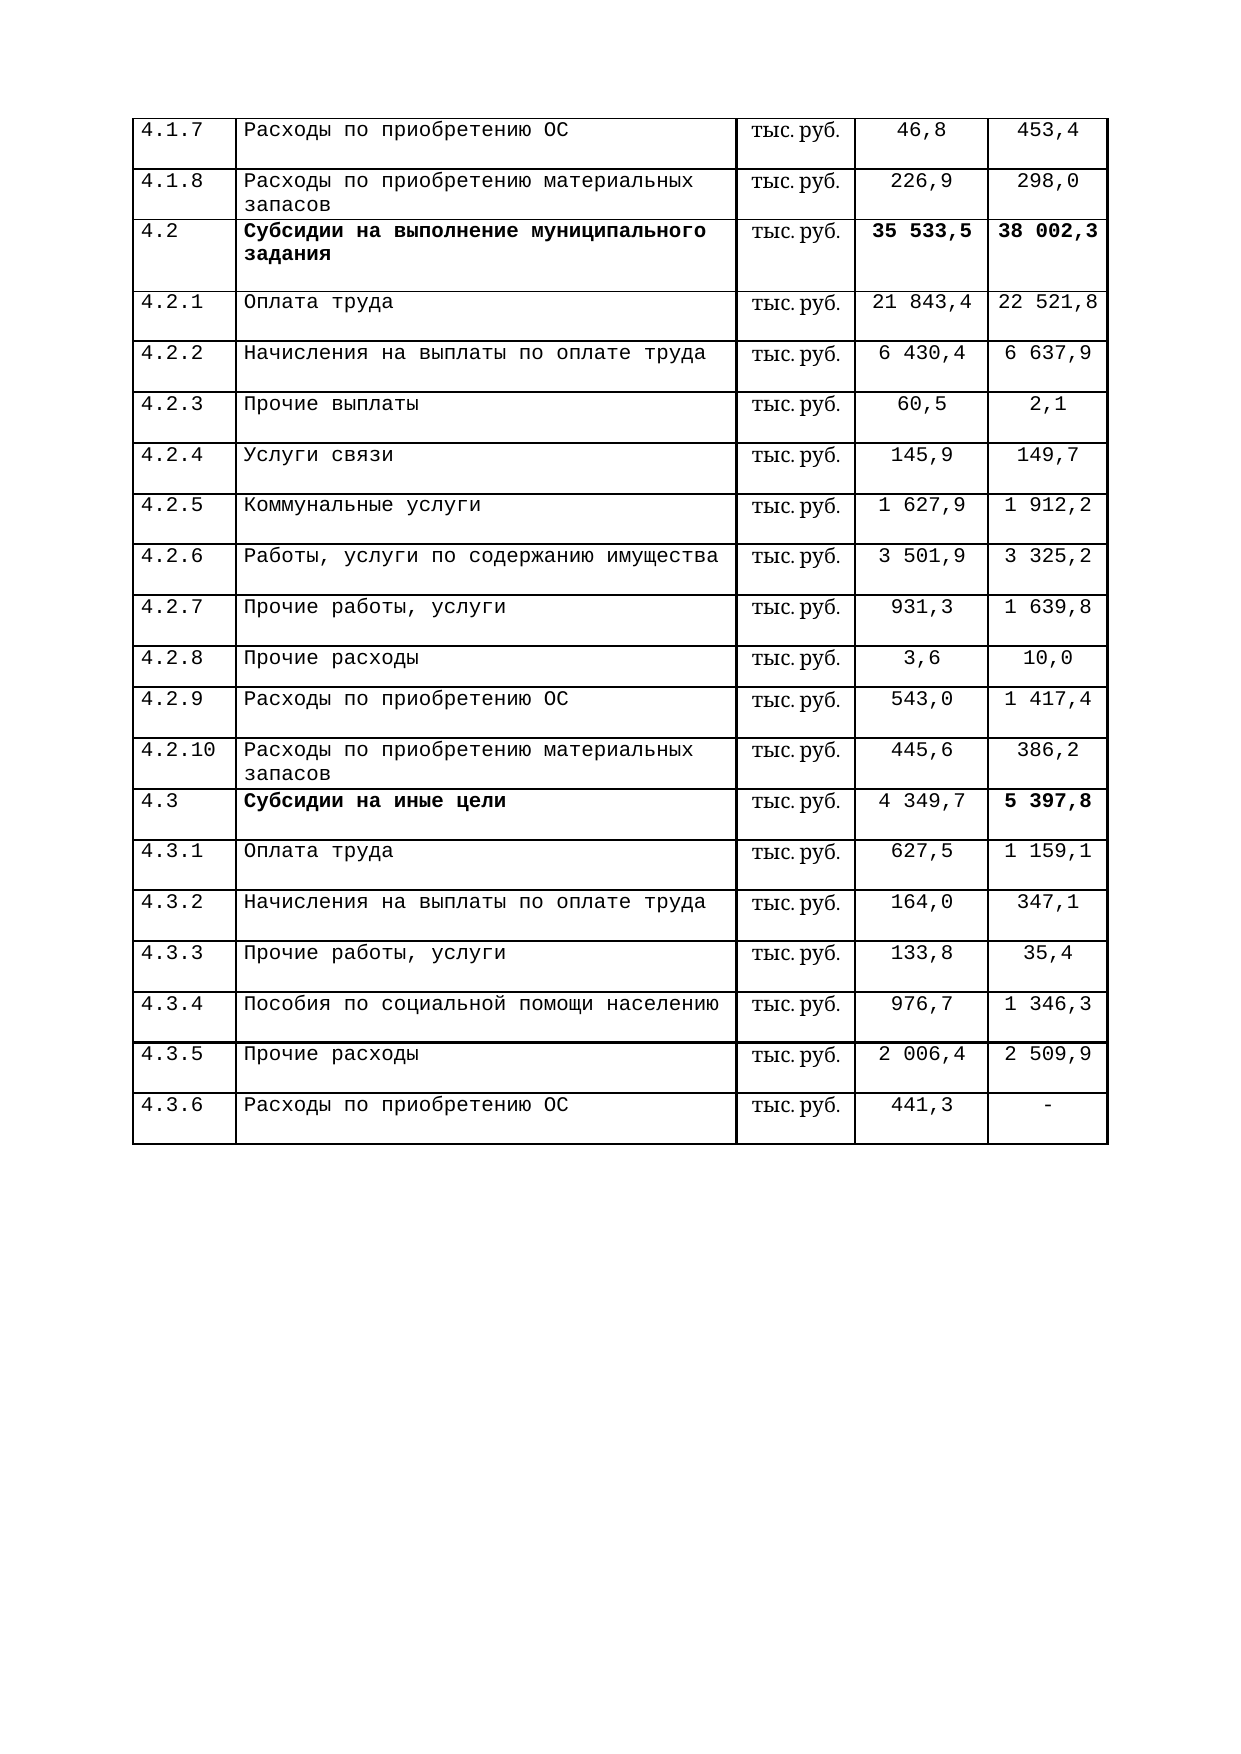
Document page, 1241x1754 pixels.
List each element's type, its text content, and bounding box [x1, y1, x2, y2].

table_cell 627,5 [856, 841, 987, 889]
table_cell - [989, 1094, 1106, 1143]
table_cell Расходы по приобретению ОС [237, 1094, 735, 1143]
table_cell 164,0 [856, 891, 987, 940]
table_cell Прочие работы, услуги [237, 942, 735, 991]
table_cell 4.3 [134, 790, 235, 838]
table_cell тыс. руб. [738, 1044, 854, 1092]
table_cell Расходы по приобретению ОС [237, 119, 735, 168]
table_cell 1 159,1 [989, 841, 1106, 889]
table_cell тыс. руб. [738, 790, 854, 838]
table_cell Начисления на выплаты по оплате труда [237, 891, 735, 940]
table_cell 4.2.3 [134, 393, 235, 442]
table_cell 38 002,3 [989, 220, 1106, 291]
table_cell Работы, услуги по содержанию имущества [237, 545, 735, 594]
table_cell тыс. руб. [738, 444, 854, 492]
table_cell тыс. руб. [738, 688, 854, 737]
table_cell 133,8 [856, 942, 987, 991]
table_cell 6 637,9 [989, 342, 1106, 391]
table_cell тыс. руб. [738, 170, 854, 218]
table_cell тыс. руб. [738, 739, 854, 788]
table_cell 3 501,9 [856, 545, 987, 594]
table_cell 35,4 [989, 942, 1106, 991]
table_cell 976,7 [856, 993, 987, 1041]
table_cell 4 349,7 [856, 790, 987, 838]
table_cell 6 430,4 [856, 342, 987, 391]
table_cell 2 509,9 [989, 1044, 1106, 1092]
table_cell Оплата труда [237, 841, 735, 889]
table_cell тыс. руб. [738, 220, 854, 291]
table_cell 2 006,4 [856, 1044, 987, 1092]
table_cell тыс. руб. [738, 342, 854, 391]
table_cell тыс. руб. [738, 993, 854, 1041]
table_cell 4.2.5 [134, 495, 235, 543]
table_cell Услуги связи [237, 444, 735, 492]
table_cell Коммунальные услуги [237, 495, 735, 543]
table_cell 298,0 [989, 170, 1106, 218]
table_cell 1 912,2 [989, 495, 1106, 543]
table_cell 4.2.7 [134, 596, 235, 644]
table_cell 35 533,5 [856, 220, 987, 291]
table_cell 4.2 [134, 220, 235, 291]
table_cell 4.2.2 [134, 342, 235, 391]
table_cell 4.3.1 [134, 841, 235, 889]
table_cell Субсидии на иные цели [237, 790, 735, 838]
table_cell Оплата труда [237, 292, 735, 340]
table_cell Расходы по приобретению материальных запасов [237, 739, 735, 788]
table_cell Расходы по приобретению ОС [237, 688, 735, 737]
table_cell 543,0 [856, 688, 987, 737]
table_cell 1 346,3 [989, 993, 1106, 1041]
table_cell тыс. руб. [738, 942, 854, 991]
table_cell 4.3.4 [134, 993, 235, 1041]
table_cell Прочие работы, услуги [237, 596, 735, 644]
table_cell 1 627,9 [856, 495, 987, 543]
table_cell 931,3 [856, 596, 987, 644]
table_cell 441,3 [856, 1094, 987, 1143]
table_cell 386,2 [989, 739, 1106, 788]
table_cell тыс. руб. [738, 841, 854, 889]
table_cell тыс. руб. [738, 1094, 854, 1143]
table_cell 445,6 [856, 739, 987, 788]
table_cell тыс. руб. [738, 292, 854, 340]
table_cell 4.2.8 [134, 647, 235, 686]
table_cell 4.2.10 [134, 739, 235, 788]
table_cell 453,4 [989, 119, 1106, 168]
table_cell 46,8 [856, 119, 987, 168]
table_cell 4.1.8 [134, 170, 235, 218]
table_cell Начисления на выплаты по оплате труда [237, 342, 735, 391]
table_cell 4.3.5 [134, 1044, 235, 1092]
table_cell тыс. руб. [738, 545, 854, 594]
table_cell тыс. руб. [738, 891, 854, 940]
table_cell Пособия по социальной помощи населению [237, 993, 735, 1041]
table_cell 4.2.6 [134, 545, 235, 594]
table_cell 2,1 [989, 393, 1106, 442]
table_cell 10,0 [989, 647, 1106, 686]
table_cell 4.2.1 [134, 292, 235, 340]
table_cell тыс. руб. [738, 393, 854, 442]
table_cell тыс. руб. [738, 647, 854, 686]
table_cell 226,9 [856, 170, 987, 218]
table_cell тыс. руб. [738, 596, 854, 644]
table_cell 4.3.6 [134, 1094, 235, 1143]
table_cell Прочие расходы [237, 1044, 735, 1092]
table_cell 149,7 [989, 444, 1106, 492]
table_cell 1 417,4 [989, 688, 1106, 737]
table_cell 3 325,2 [989, 545, 1106, 594]
table_cell 5 397,8 [989, 790, 1106, 838]
table_cell тыс. руб. [738, 119, 854, 168]
table_cell Субсидии на выполнение муниципального задания [237, 220, 735, 291]
table_cell 4.3.2 [134, 891, 235, 940]
table_cell 4.2.4 [134, 444, 235, 492]
table_cell 21 843,4 [856, 292, 987, 340]
table_cell 22 521,8 [989, 292, 1106, 340]
table_cell Прочие выплаты [237, 393, 735, 442]
table_cell 3,6 [856, 647, 987, 686]
table_cell 4.3.3 [134, 942, 235, 991]
table_cell Расходы по приобретению материальных запасов [237, 170, 735, 218]
table_cell тыс. руб. [738, 495, 854, 543]
table_cell 60,5 [856, 393, 987, 442]
table_cell 347,1 [989, 891, 1106, 940]
table_cell Прочие расходы [237, 647, 735, 686]
table_cell 145,9 [856, 444, 987, 492]
table_cell 4.2.9 [134, 688, 235, 737]
table_cell 1 639,8 [989, 596, 1106, 644]
table_cell 4.1.7 [134, 119, 235, 168]
